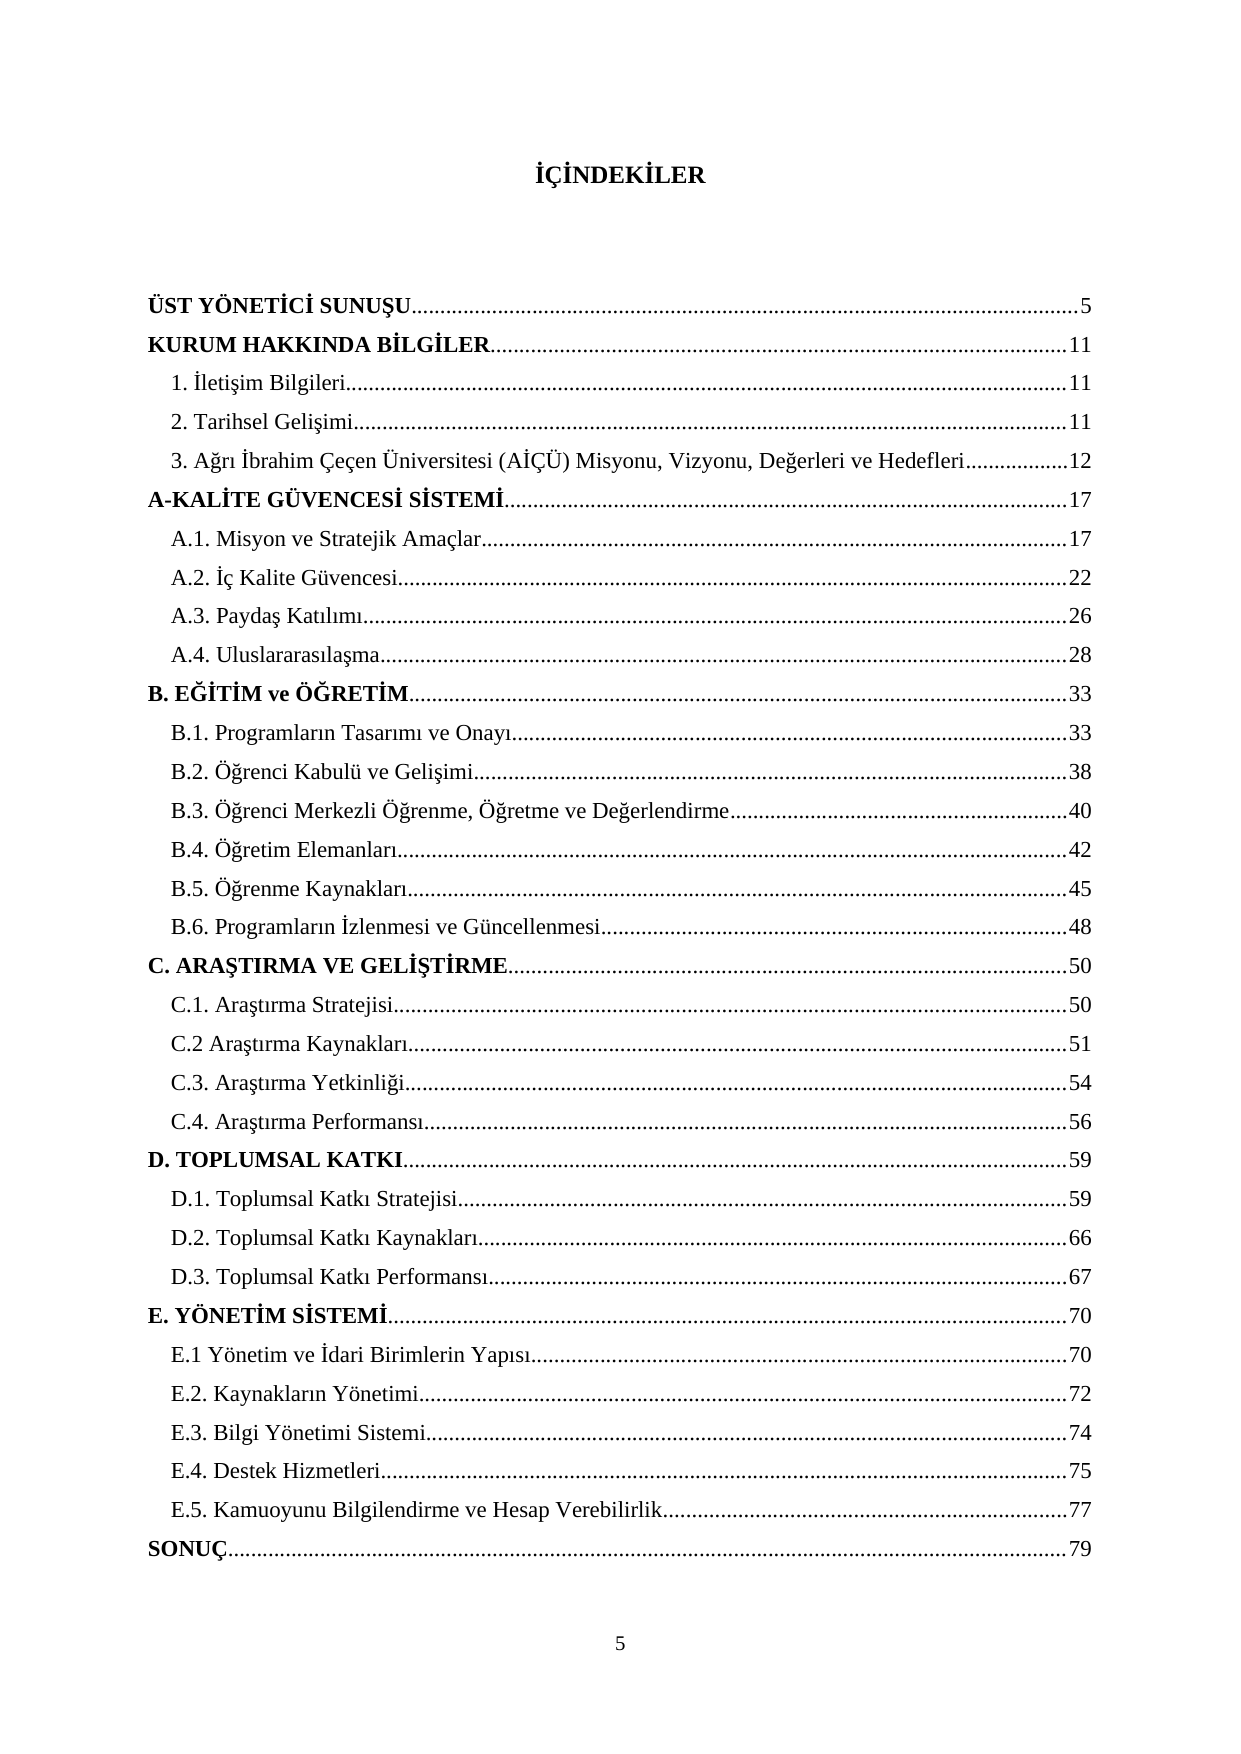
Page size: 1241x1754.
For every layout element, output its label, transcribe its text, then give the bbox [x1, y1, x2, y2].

text İÇİNDEKİLER [148, 160, 1093, 189]
